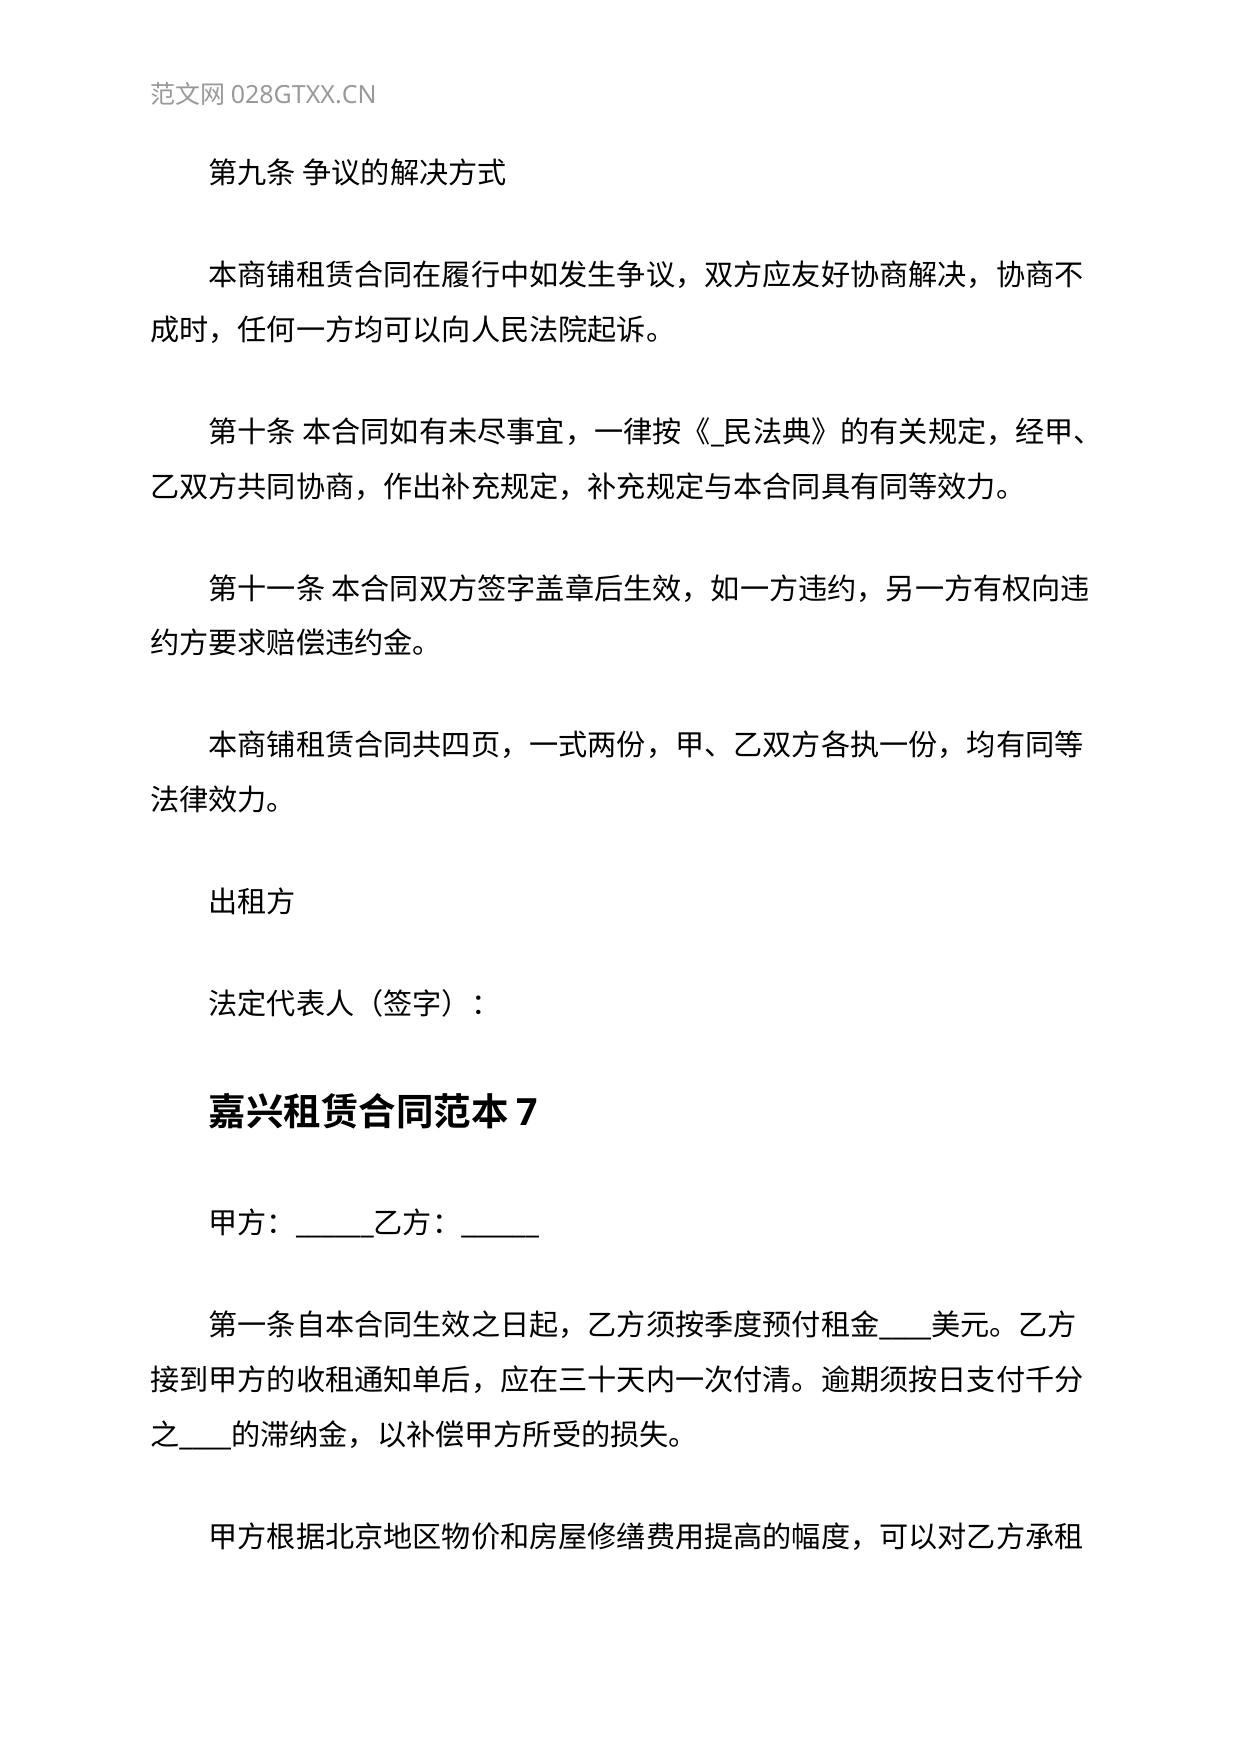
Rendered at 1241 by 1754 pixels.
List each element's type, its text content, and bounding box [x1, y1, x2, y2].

text 甲方：______乙方：______ [150, 1200, 1090, 1242]
text 第一条自本合同生效之日起，乙方须按季度预付租金____美元。乙方接到甲方的收租通知单后，应在三十天内一次付清。逾期须按日支付千分之____的滞纳金，以补偿甲方所受的损失。 [150, 1302, 1090, 1454]
text 出租方 [150, 878, 1090, 921]
text 本商铺租赁合同在履行中如发生争议，双方应友好协商解决，协商不成时，任何一方均可以向人民法院起诉。 [150, 252, 1090, 349]
text 嘉兴租赁合同范本7 [150, 1082, 1090, 1137]
text 本商铺租赁合同共四页，一式两份，甲、乙双方各执一份，均有同等法律效力。 [150, 722, 1090, 819]
text 第十一条 本合同双方签字盖章后生效，如一方违约，另一方有权向违约方要求赔偿违约金。 [150, 565, 1090, 662]
text 法定代表人（签字）： [150, 980, 1090, 1023]
text 第九条 争议的解决方式 [150, 150, 1090, 192]
text 第十条 本合同如有未尽事宜，一律按《_民法典》的有关规定，经甲、乙双方共同协商，作出补充规定，补充规定与本合同具有同等效力。 [150, 408, 1090, 506]
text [150, 1513, 1090, 1556]
